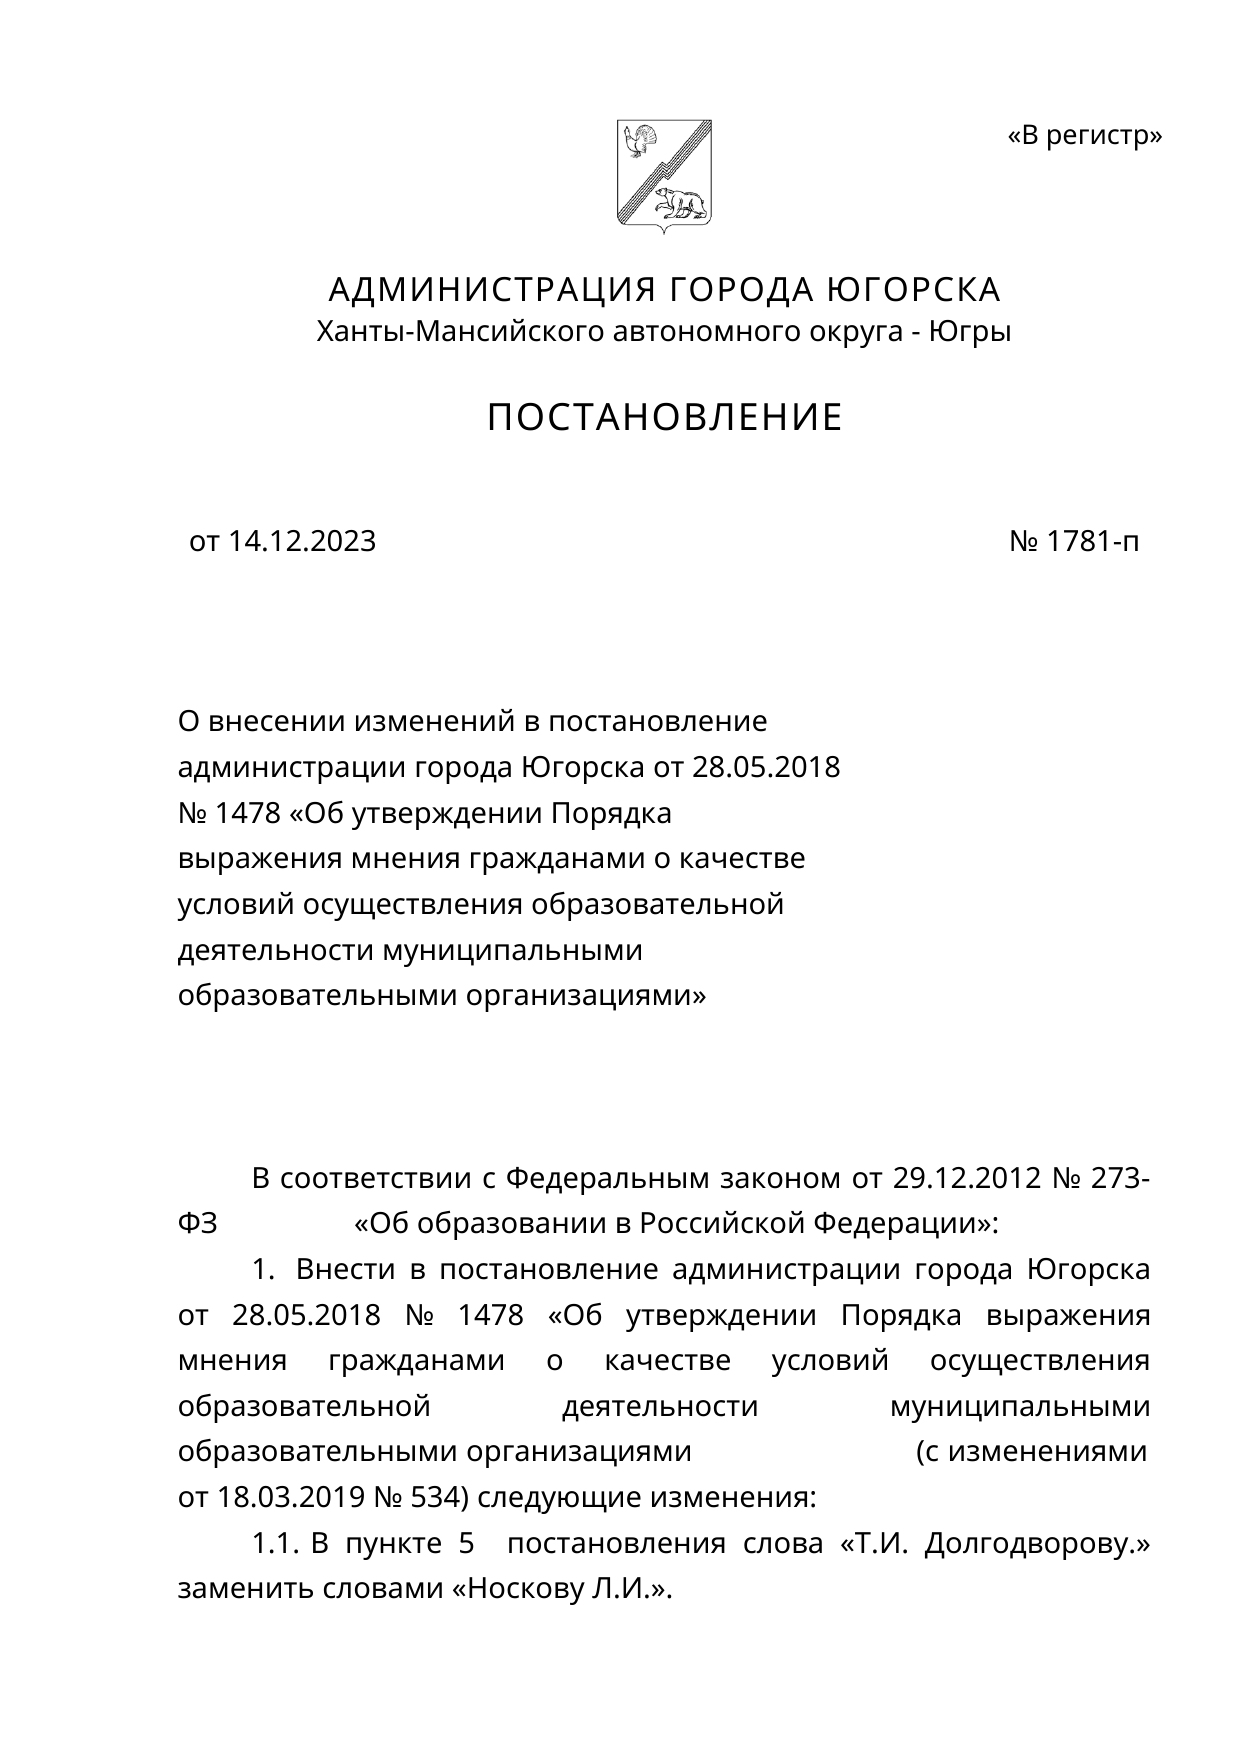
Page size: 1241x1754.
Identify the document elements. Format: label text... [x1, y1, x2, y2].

list ПОСТАНОВЛЕНИЕ [177, 390, 1152, 441]
list В пункте 5 постановления слова «Т.И. Долгодворову.» заменить словами «Носкову Л.И.». [177, 1522, 1152, 1607]
text № 1478 «Об утверждении Порядка [177, 792, 1152, 832]
text администрации города Югорска от 28.05.2018 [177, 746, 1152, 786]
picture [616, 118, 713, 237]
text В соответствии с Федеральным законом от 29.12.2012 № 273-ФЗ «Об образовании в Российской Федерации»: [177, 1157, 1152, 1242]
text образовательными организациями» [177, 974, 1152, 1014]
list Внести в постановление администрации города Югорска от 28.05.2018 № 1478 «Об утверждении Порядка выражения мнения гражданами о качестве условий осуществления образовательной деятельности муниципальными образовательными организациями (с изменениями от 18.03.2019 № 534) следующие изменения: [177, 1248, 1152, 1516]
text деятельности муниципальными [177, 929, 1152, 968]
text О внесении изменений в постановление [177, 701, 1152, 740]
text условий осуществления образовательной [177, 883, 1152, 923]
text АДМИНИСТРАЦИЯ ГОРОДА ЮГОРСКА [177, 265, 1152, 311]
table_header от 14.12.2023 [177, 521, 677, 564]
text выражения мнения гражданами о качестве [177, 837, 1152, 877]
table_header № 1781-п [677, 521, 1152, 564]
text Ханты-Мансийского автономного округа - Югры [177, 311, 1152, 350]
